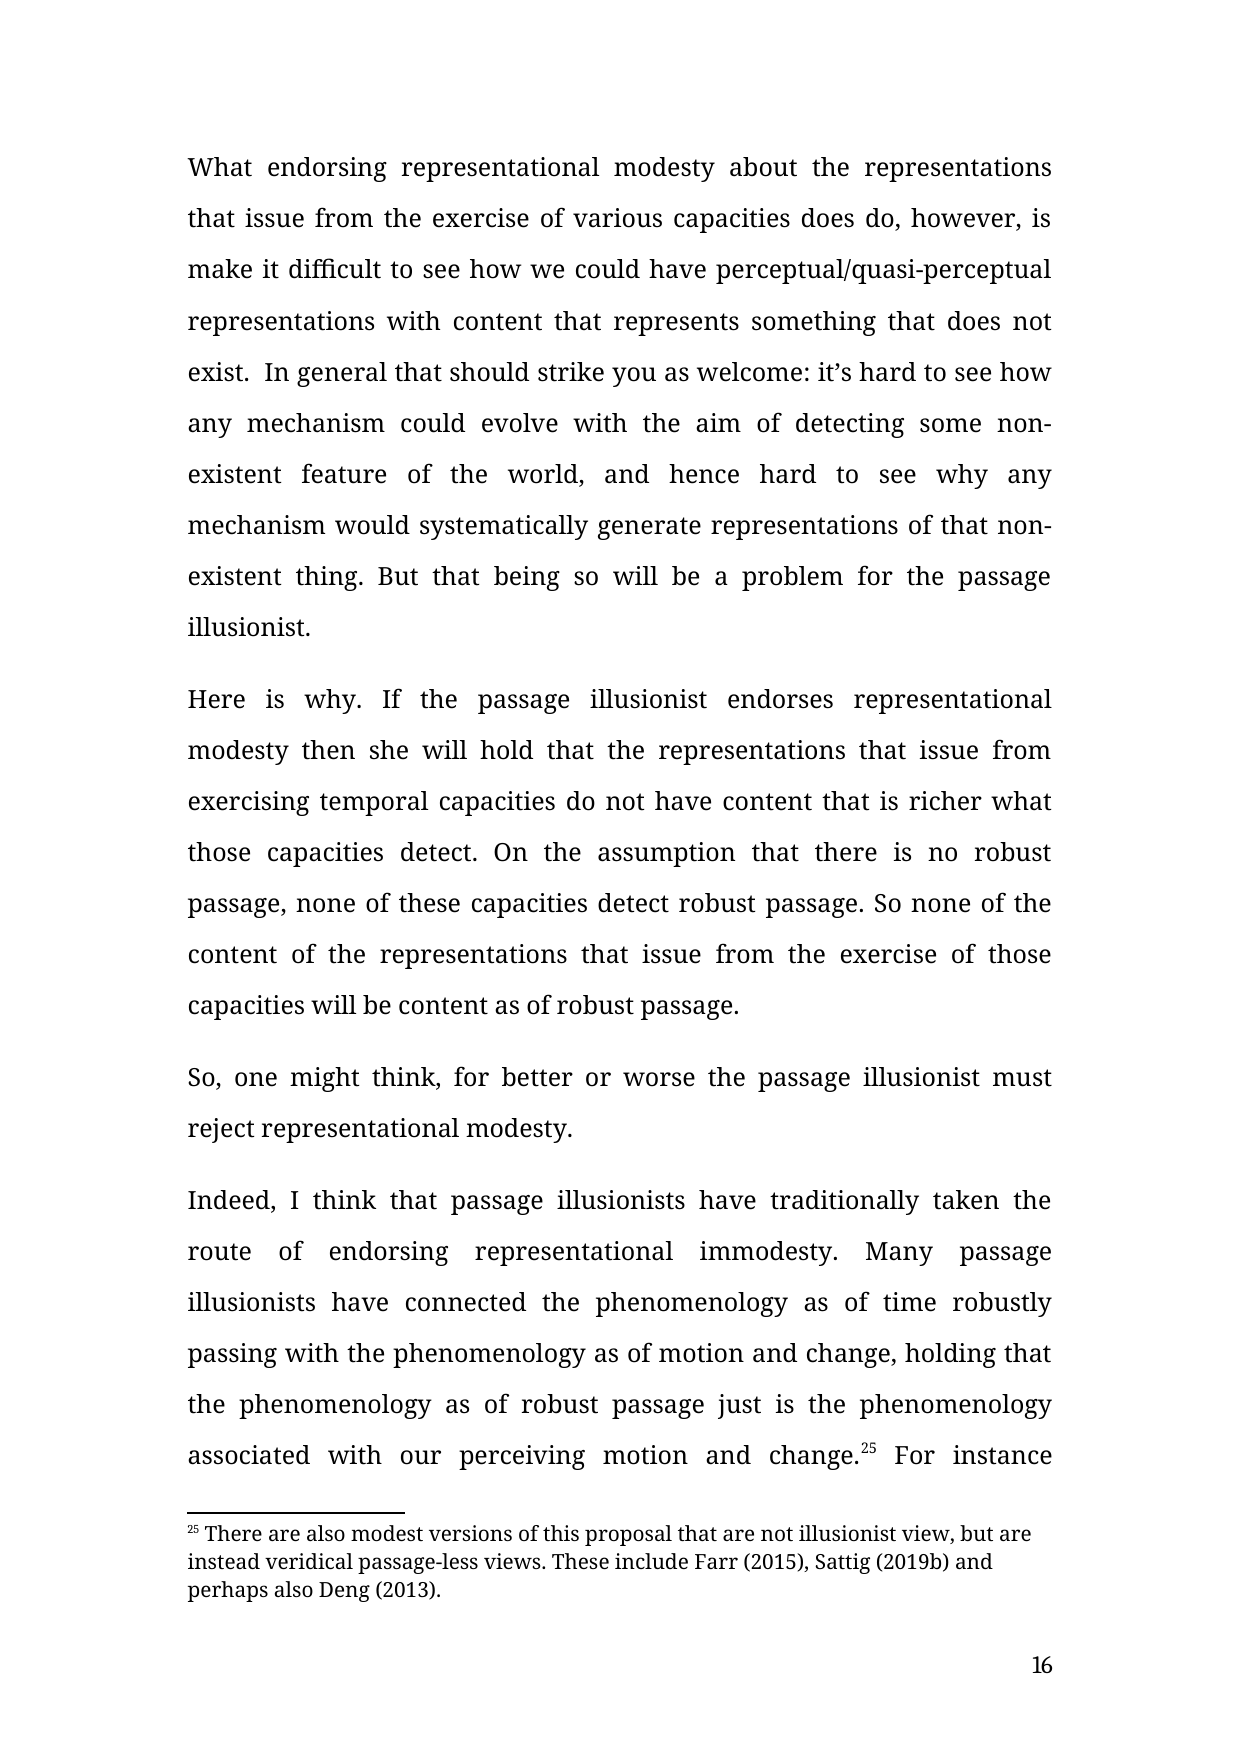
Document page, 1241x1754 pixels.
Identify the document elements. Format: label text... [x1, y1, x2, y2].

text What endorsing representational modesty about the representations that issue from the exercise of various capacities does do, however, is make it difficult to see how we could have perceptual/quasi-perceptual representations with content that represents something that does not exist. In general that should strike you as welcome: it’s hard to see how any mechanism could evolve with the aim of detecting some non-existent feature of the world, and hence hard to see why any mechanism would systematically generate representations of that non-existent thing. But that being so will be a problem for the passage illusionist. [187, 150, 1053, 643]
text Here is why. If the passage illusionist endorses representational modesty then she will hold that the representations that issue from exercising temporal capacities do not have content that is richer what those capacities detect. On the assumption that there is no robust passage, none of these capacities detect robust passage. So none of the content of the representations that issue from the exercise of those capacities will be content as of robust passage. [187, 681, 1053, 1022]
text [187, 1182, 1053, 1472]
text So, one might think, for better or worse the passage illusionist must reject representational modesty. [187, 1059, 1053, 1144]
